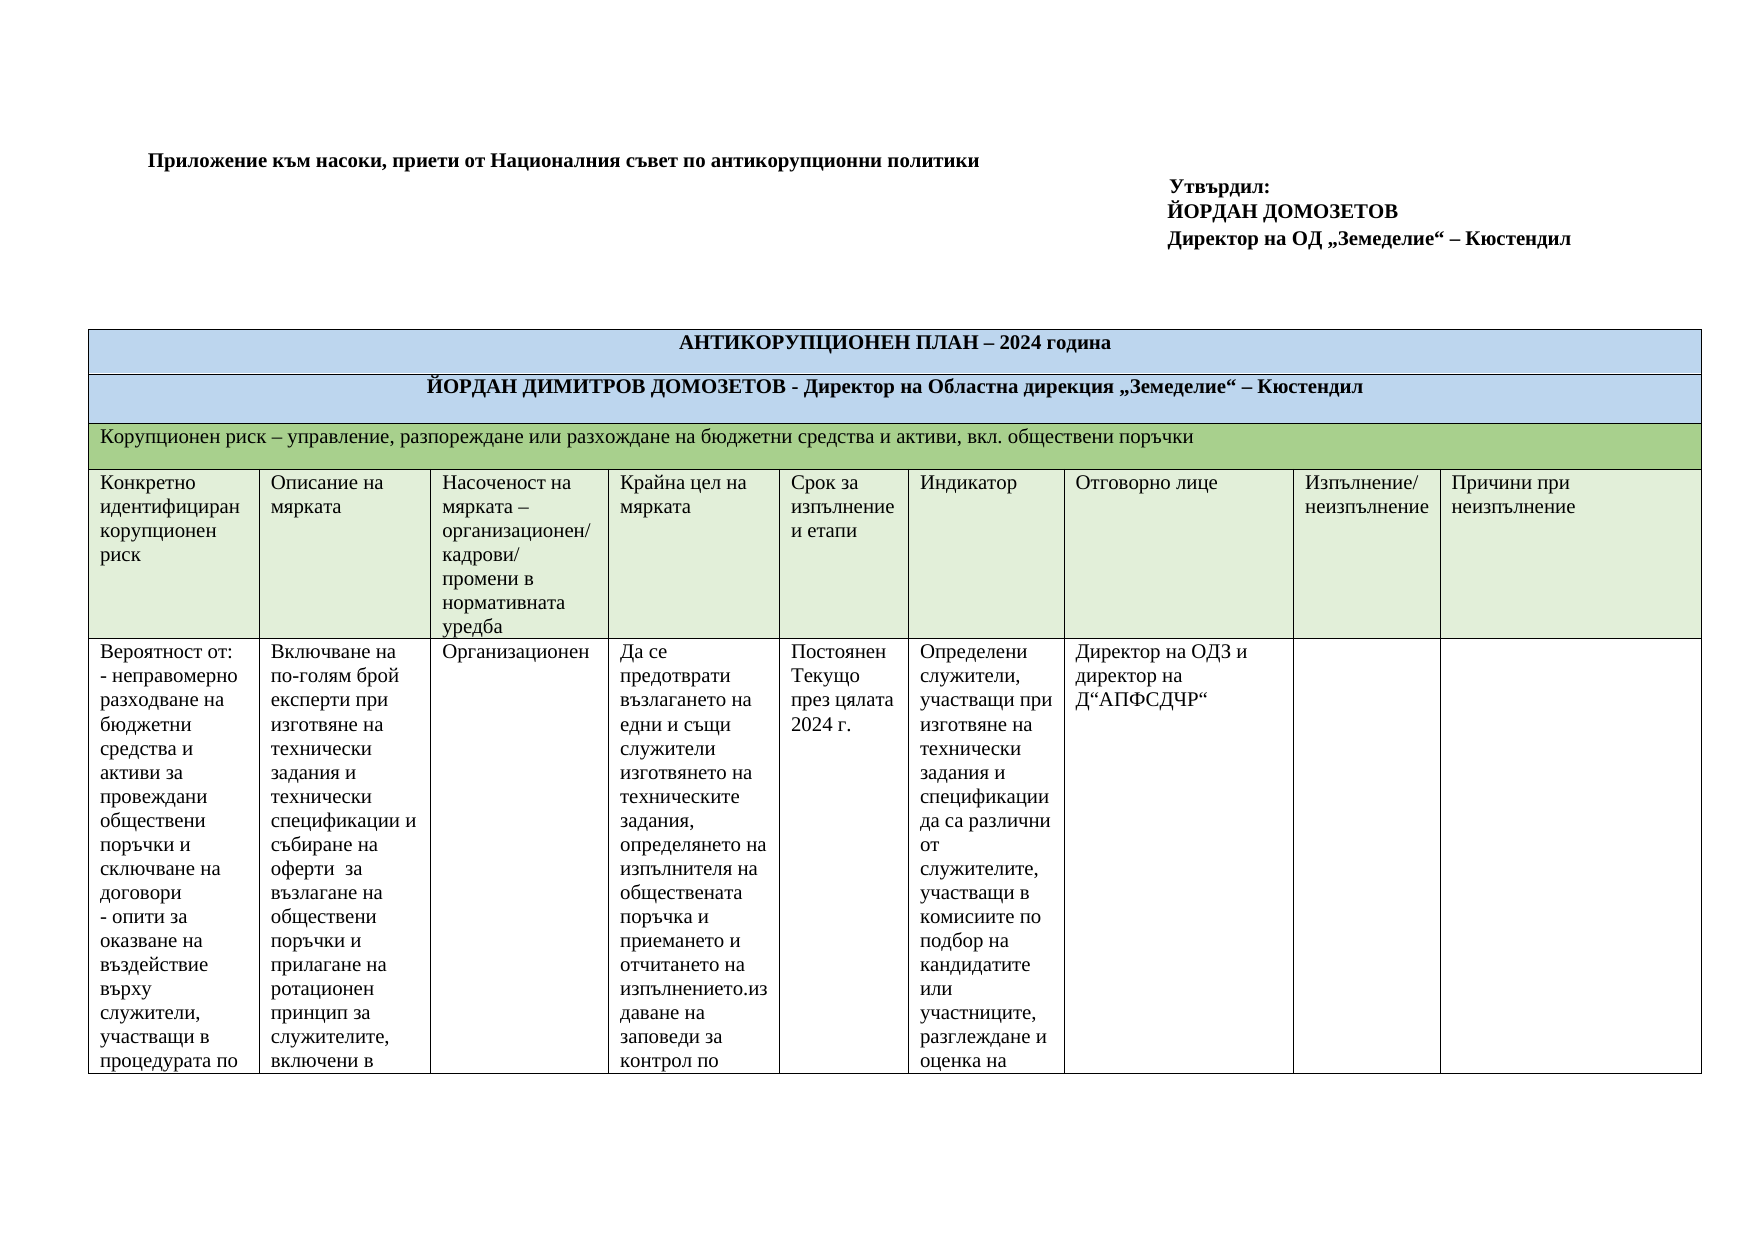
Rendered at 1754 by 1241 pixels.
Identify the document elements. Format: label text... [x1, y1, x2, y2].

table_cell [609, 639, 779, 1072]
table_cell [89, 639, 259, 1072]
text Утвърдил: [1106, 173, 1606, 198]
table_cell ЙОРДАН ДИМИТРОВ ДОМОЗЕТОВ - Директор на Областна дирекция „Земеделие“ – Кюстендил [89, 375, 1701, 423]
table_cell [1065, 639, 1293, 1072]
text Приложение към насоки, приети от Националния съвет по антикорупционни политики [148, 148, 1606, 172]
table_cell Срок за изпълнение и етапи [780, 470, 908, 638]
table_cell Корупционен риск – управление, разпореждане или разхождане на бюджетни средства и активи, вкл. обществени поръчки [89, 424, 1701, 469]
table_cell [909, 639, 1064, 1072]
table_cell Насоченост на мярката – организационен/ кадрови/ промени в нормативната уредба [431, 470, 608, 638]
table_cell Отговорно лице [1065, 470, 1293, 638]
text Директор на ОД „Земеделие“ – Кюстендил [148, 225, 1606, 249]
table_cell Индикатор [909, 470, 1064, 638]
table_cell [1441, 639, 1701, 1072]
table_cell Организационен [431, 639, 608, 1072]
table_cell Изпълнение/ неизпълнение [1294, 470, 1440, 638]
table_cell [780, 639, 908, 1072]
table_cell Крайна цел на мярката [609, 470, 779, 638]
table_cell Описание на мярката [260, 470, 430, 638]
table_cell [1294, 639, 1440, 1072]
table_cell Конкретно идентифициран корупционен риск [89, 470, 259, 638]
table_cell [260, 639, 430, 1072]
table_header АНТИКОРУПЦИОНЕН ПЛАН – 2024 година [89, 330, 1701, 373]
text ЙОРДАН ДОМОЗЕТОВ [148, 199, 1606, 223]
table_cell Причини при неизпълнение [1441, 470, 1701, 638]
